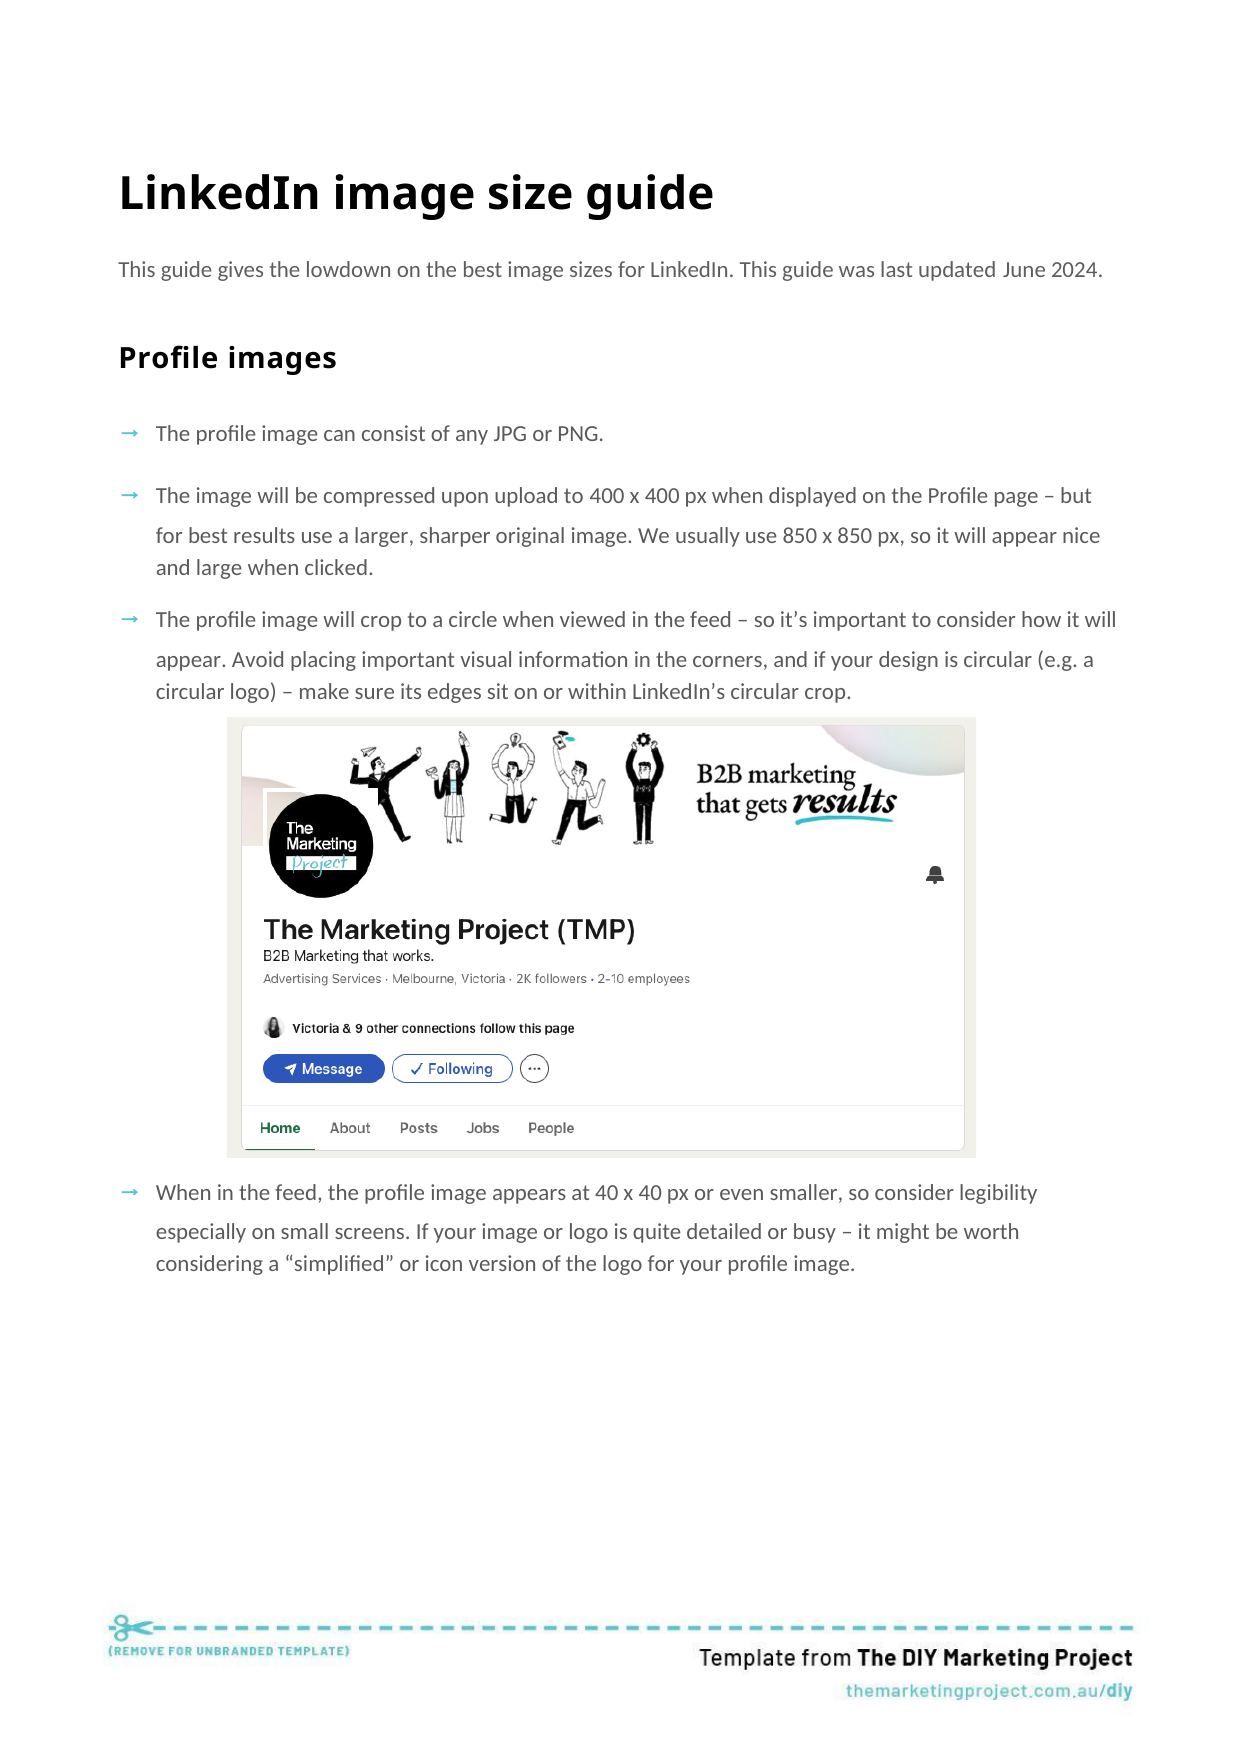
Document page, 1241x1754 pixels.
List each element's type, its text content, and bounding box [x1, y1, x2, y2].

list When in the feed, the profile image appears at 40 x 40 px or even smaller, so consider legibility especially on small screens. If your image or logo is quite detailed or busy – it might be worth considering a “simplified” or icon version of the logo for your profile image. [118, 1166, 1122, 1277]
list The profile image will crop to a circle when viewed in the feed – so it’s important to consider how it will appear. Avoid placing important visual information in the corners, and if your design is circular (e.g. a circular logo) – make sure its edges sit on or within LinkedIn’s circular crop. [118, 594, 1122, 705]
list The profile image can consist of any JPG or PNG. [118, 407, 1122, 454]
subtitle Profile images [118, 337, 1122, 377]
text LinkedIn image size guide [118, 160, 1122, 222]
picture [3, 5, 1239, 1754]
text This guide gives the lowdown on the best image sizes for LinkedIn. This guide was last updated June 2024. [118, 255, 1122, 283]
list The image will be compressed upon upload to 400 x 400 px when displayed on the Profile page – but for best results use a larger, sharper original image. We usually use 850 x 850 px, so it will appear nice and large when clicked. [118, 470, 1122, 581]
